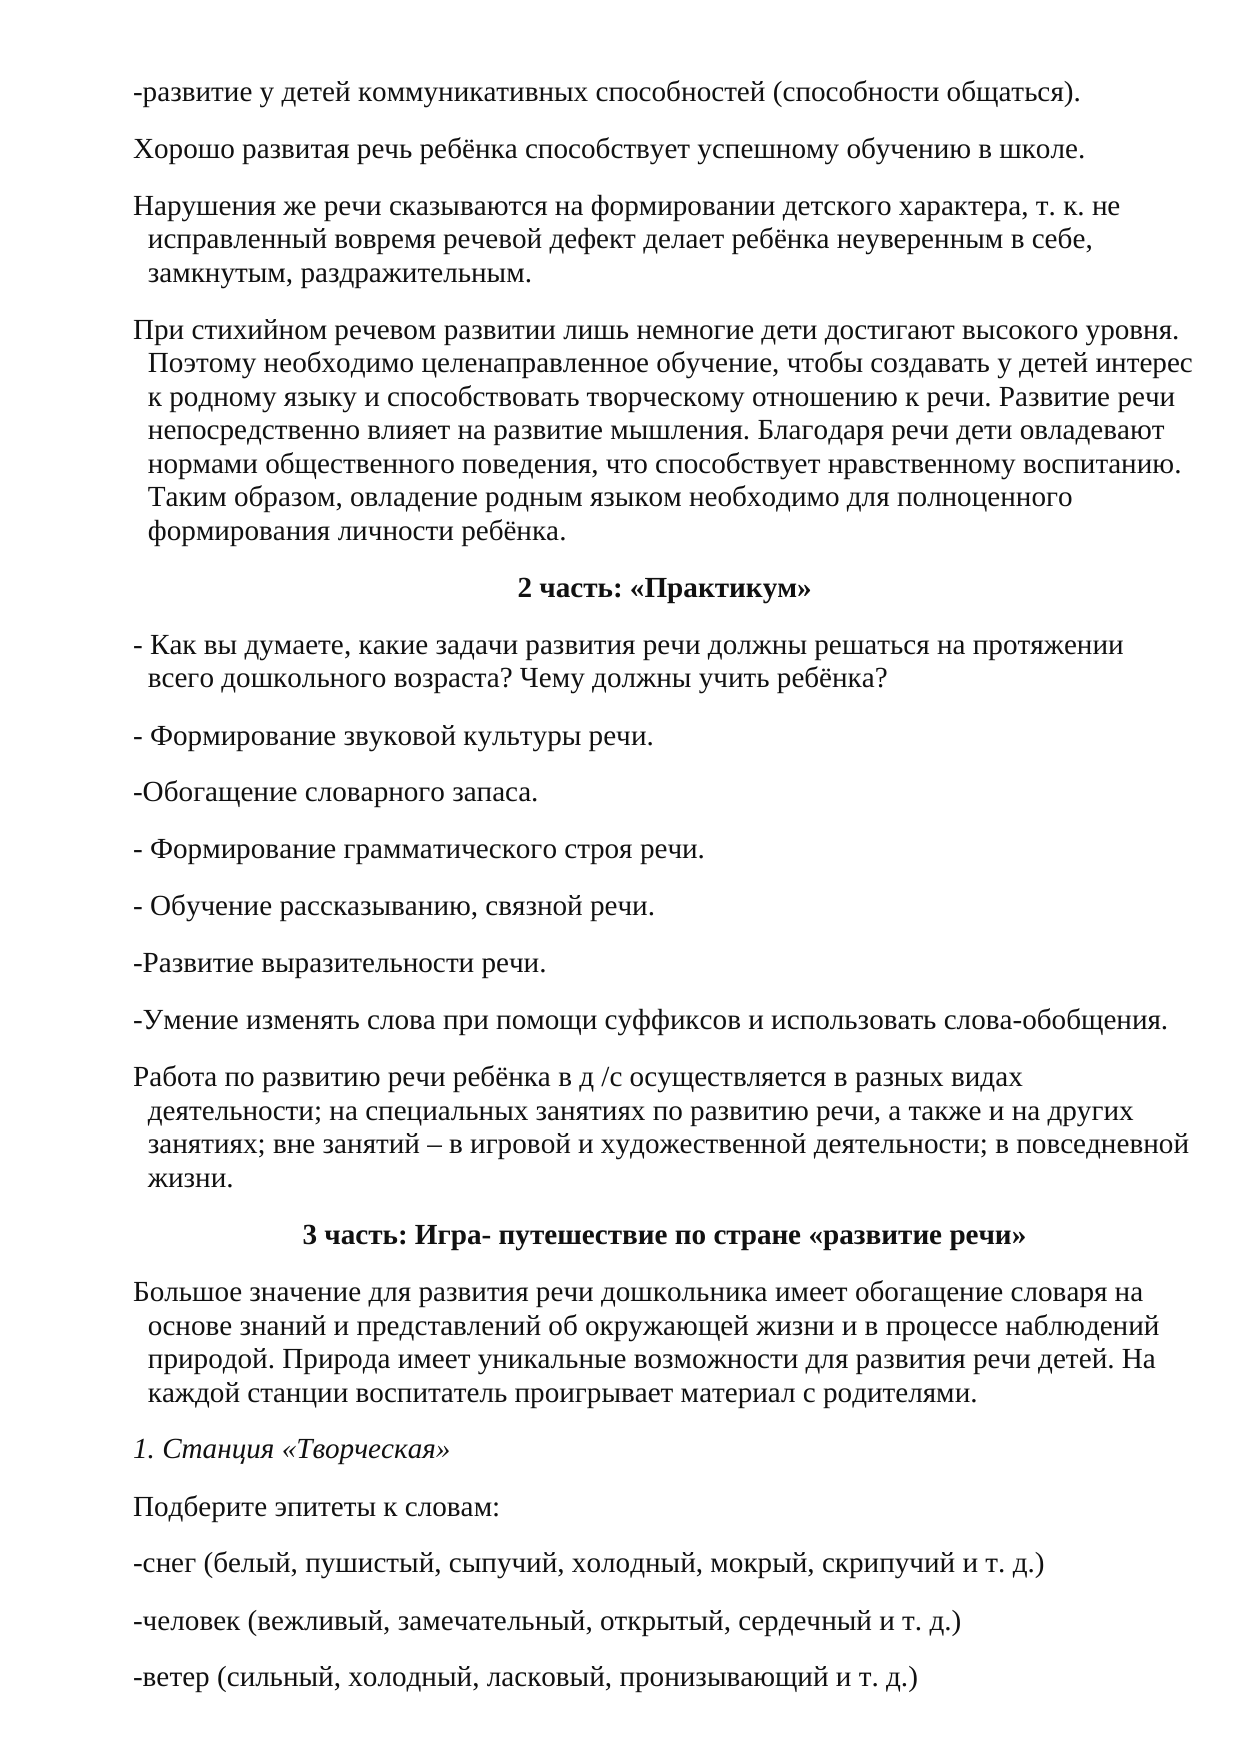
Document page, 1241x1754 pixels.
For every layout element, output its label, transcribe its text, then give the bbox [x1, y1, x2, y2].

text Подберите эпитеты к словам: [133, 1489, 1196, 1522]
text Работа по развитию речи ребёнка в д /с осуществляется в разных видах деятельности; на специальных занятиях по развитию речи, а также и на других занятиях; вне занятий – в игровой и художественной деятельности; в повседневной жизни. [133, 1059, 1196, 1194]
text Нарушения же речи сказываются на формировании детского характера, т. к. не исправленный вовремя речевой дефект делает ребёнка неуверенным в себе, замкнутым, раздражительным. [133, 188, 1196, 288]
text - Как вы думаете, какие задачи развития речи должны решаться на протяжении всего дошкольного возраста? Чему должны учить ребёнка? [133, 627, 1196, 694]
text Большое значение для развития речи дошкольника имеет обогащение словаря на основе знаний и представлений об окружающей жизни и в процессе наблюдений природой. Природа имеет уникальные возможности для развития речи детей. На каждой станции воспитатель проигрывает материал с родителями. [133, 1274, 1196, 1408]
text -развитие у детей коммуникативных способностей (способности общаться). [133, 74, 1196, 107]
text Хорошо развитая речь ребёнка способствует успешному обучению в школе. [133, 131, 1196, 164]
text 2 часть: «Практикум» [133, 570, 1196, 604]
text -Развитие выразительности речи. [133, 946, 1196, 979]
text -ветер (сильный, холодный, ласковый, пронизывающий и т. д.) [133, 1659, 1196, 1693]
text -человек (вежливый, замечательный, открытый, сердечный и т. д.) [133, 1603, 1196, 1636]
text При стихийном речевом развитии лишь немногие дети достигают высокого уровня. Поэтому необходимо целенаправленное обучение, чтобы создавать у детей интерес к родному языку и способствовать творческому отношению к речи. Развитие речи непосредственно влияет на развитие мышления. Благодаря речи дети овладевают нормами общественного поведения, что способствует нравственному воспитанию. Таким образом, овладение родным языком необходимо для полноценного формирования личности ребёнка. [133, 312, 1196, 547]
text 1. Станция «Творческая» [133, 1432, 1196, 1465]
text - Формирование грамматического строя речи. [133, 832, 1196, 865]
text 3 часть: Игра- путешествие по стране «развитие речи» [133, 1217, 1196, 1251]
text - Обучение рассказыванию, связной речи. [133, 888, 1196, 922]
text -Умение изменять слова при помощи суффиксов и использовать слова-обобщения. [133, 1002, 1196, 1036]
text - Формирование звуковой культуры речи. [133, 718, 1196, 751]
text -Обогащение словарного запаса. [133, 774, 1196, 808]
text -снег (белый, пушистый, сыпучий, холодный, мокрый, скрипучий и т. д.) [133, 1546, 1196, 1579]
